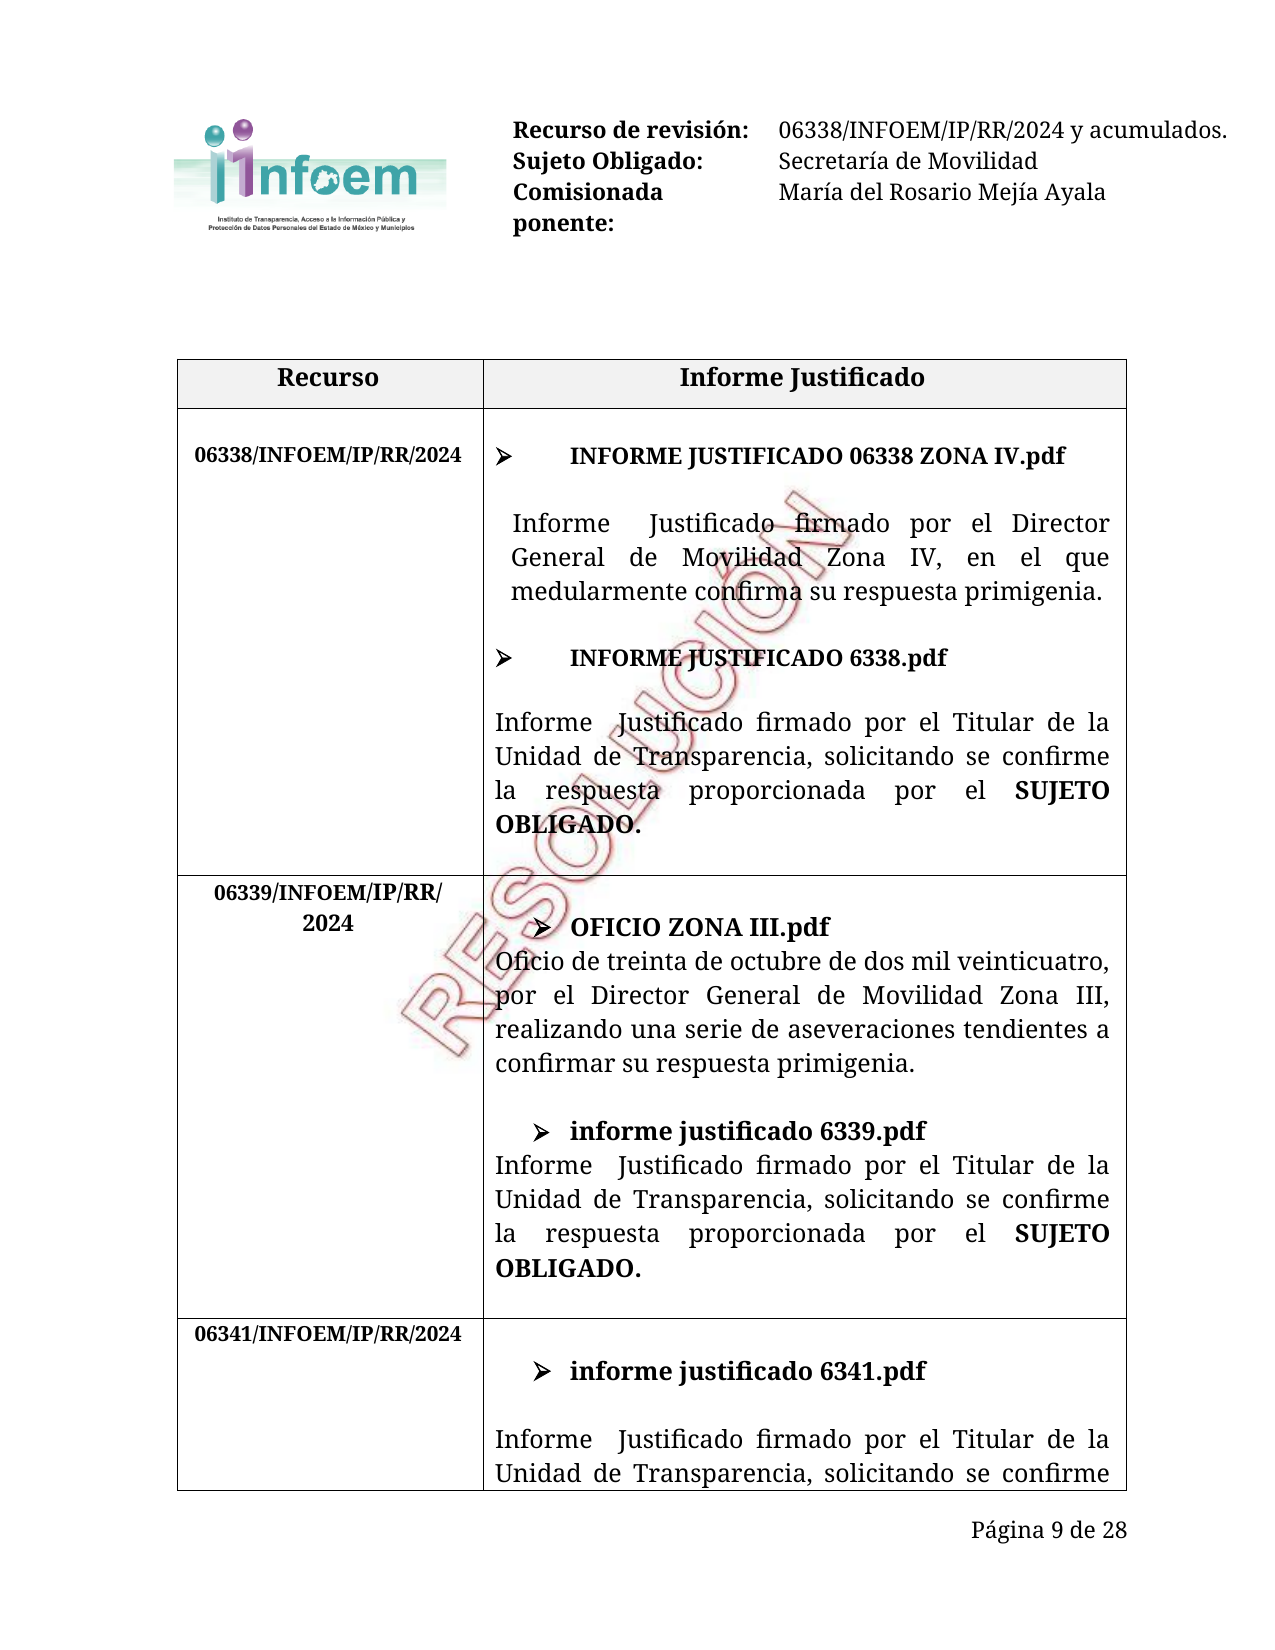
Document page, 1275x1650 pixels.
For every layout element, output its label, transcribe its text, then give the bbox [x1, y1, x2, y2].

table_cell OFICIO ZONA III.pdf Oficio de treinta de octubre de dos mil veinticuatro, por el Director General de Movilidad Zona III, realizando una serie de aseveraciones tendientes a confirmar su respuesta primigenia. informe justificado 6339.pdf Informe Justificado firmado por el Titular de la Unidad de Transparencia, solicitando se confirme la respuesta proporcionada por el SUJETO OBLIGADO. [484, 876, 1126, 1318]
table_cell 06339/INFOEM/IP/RR/2024 [178, 876, 483, 1318]
table_cell 06338/INFOEM/IP/RR/2024 [178, 409, 483, 874]
picture [59, 73, 1185, 1574]
table_cell INFORME JUSTIFICADO 06338 ZONA IV.pdf Informe Justificado firmado por el Director General de Movilidad Zona IV, en el que medularmente confirma su respuesta primigenia. INFORME JUSTIFICADO 6338.pdf Informe Justificado firmado por el Titular de la Unidad de Transparencia, solicitando se confirme la respuesta proporcionada por el SUJETO OBLIGADO. [484, 409, 1126, 874]
table_header Informe Justificado [484, 360, 1126, 408]
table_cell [178, 1319, 483, 1490]
table_header Recurso [178, 360, 483, 408]
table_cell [484, 1319, 1126, 1490]
